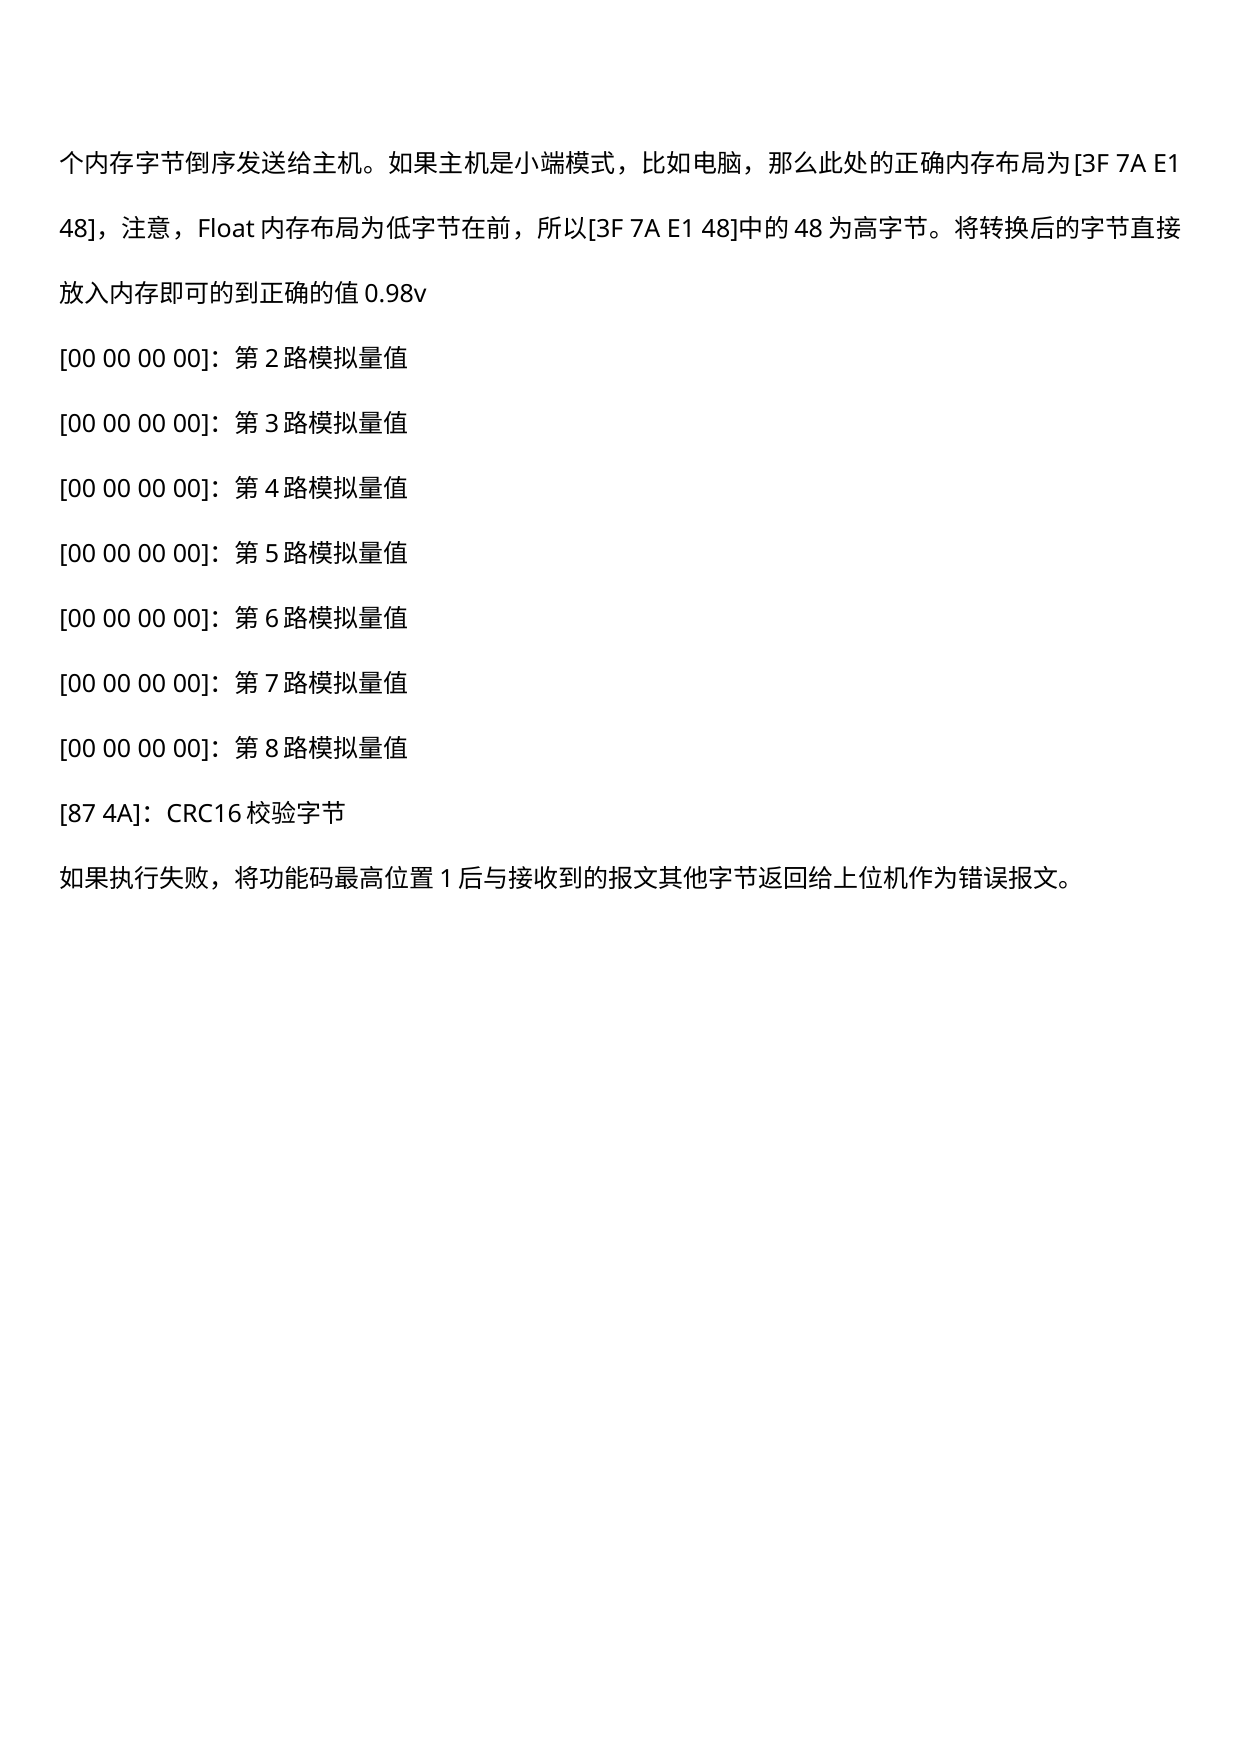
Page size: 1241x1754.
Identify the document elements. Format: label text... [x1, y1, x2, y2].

text [00 00 00 00]：第3路模拟量值 [59, 389, 1181, 454]
text [00 00 00 00]：第4路模拟量值 [59, 454, 1181, 519]
text [87 4A]：CRC16校验字节 [59, 779, 1181, 844]
text [00 00 00 00]：第5路模拟量值 [59, 519, 1181, 584]
text [00 00 00 00]：第8路模拟量值 [59, 714, 1181, 779]
text [00 00 00 00]：第7路模拟量值 [59, 649, 1181, 714]
text [00 00 00 00]：第6路模拟量值 [59, 584, 1181, 649]
text 如果执行失败，将功能码最高位置1后与接收到的报文其他字节返回给上位机作为错误报文。 [59, 844, 1181, 909]
text [00 00 00 00]：第2路模拟量值 [59, 324, 1181, 389]
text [59, 129, 1181, 324]
